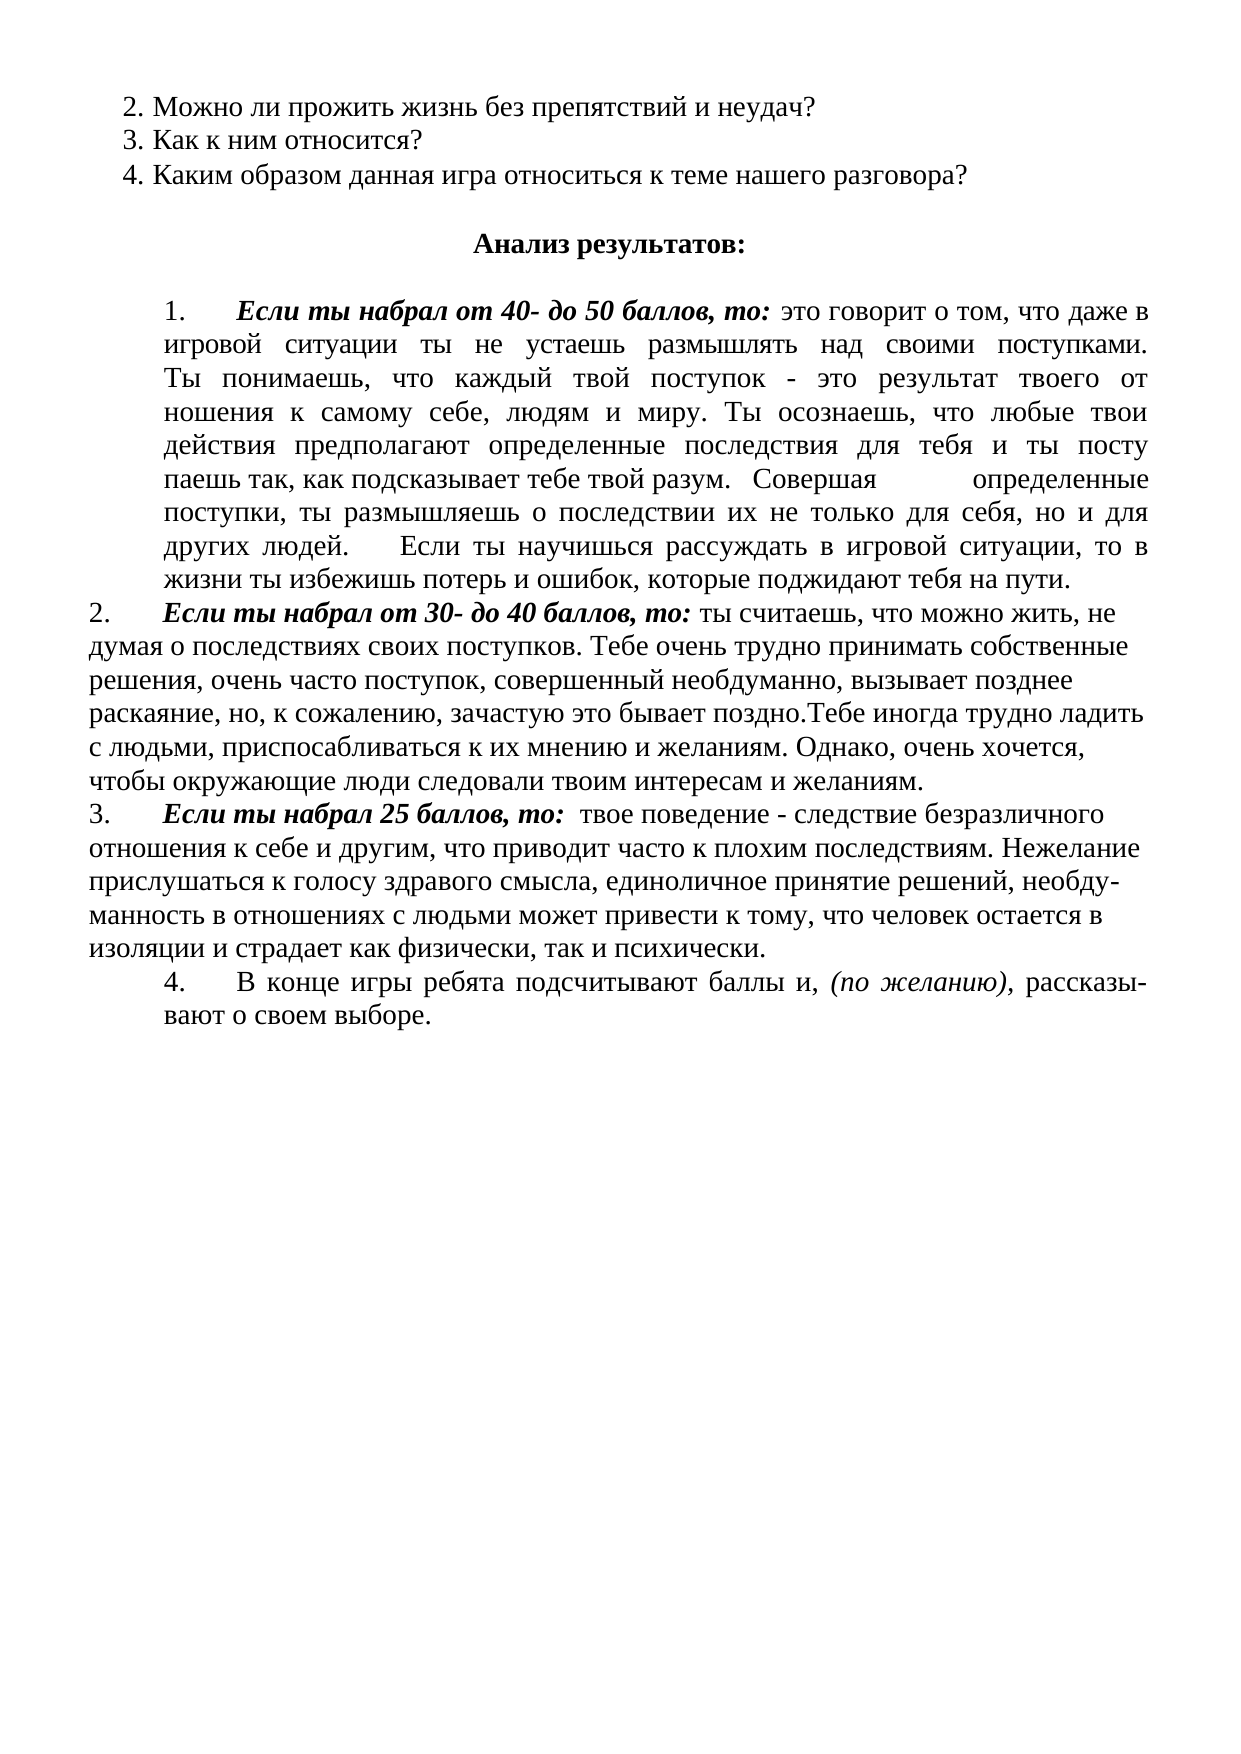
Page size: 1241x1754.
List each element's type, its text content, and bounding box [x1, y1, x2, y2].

list Анализ результатов: [164, 226, 1149, 259]
list Каким образом данная игра относиться к теме нашего разговора? [122, 157, 1152, 190]
list Если ты набрал от 30- до 40 баллов, то: ты считаешь, что можно жить, не думая о последствиях своих поступков. Тебе очень трудно принимать собственные решения, очень часто поступок, совершенный необдуманно, вызывает позднее раскаяние, но, к сожалению, зачастую это бывает поздно.Тебе иногда трудно ладить с людьми, приспосабливаться к их мнению и желаниям. Однако, очень хочется, чтобы окружающие люди следовали твоим интересам и желаниям. [89, 595, 1152, 796]
list Если ты набрал 25 баллов, то: твое поведение - следствие безразличного отношения к себе и другим, что приводит часто к плохим последствиям. Нежелание прислушаться к голосу здравого смысла, единоличное принятие решений, необдуманность в отношениях с людьми может привести к тому, что человек остается в изоляции и страдает как физически, так и психически. [89, 796, 1152, 964]
list Можно ли прожить жизнь без препятствий и неудач? [122, 89, 1152, 122]
list Если ты набрал от 40- до 50 баллов, то: это говорит о том, что даже в игровой ситуации ты не устаешь размышлять над своими поступками. Ты понимаешь, что каждый твой поступок - это результат твоего от ношения к самому себе, людям и миру. Ты осознаешь, что любые твои действия предполагают определенные последствия для тебя и ты посту паешь так, как подсказывает тебе твой разум. Совершая определенные поступки, ты размышляешь о последствии их не только для себя, но и для других людей. Если ты научишься рассуждать в игровой ситуации, то в жизни ты избежишь потерь и ошибок, которые поджидают тебя на пути. [164, 293, 1149, 595]
list В конце игры ребята подсчитывают баллы и, (по желанию), рассказывают о своем выборе. [164, 964, 1147, 1031]
list Как к ним относится? [122, 122, 1152, 156]
